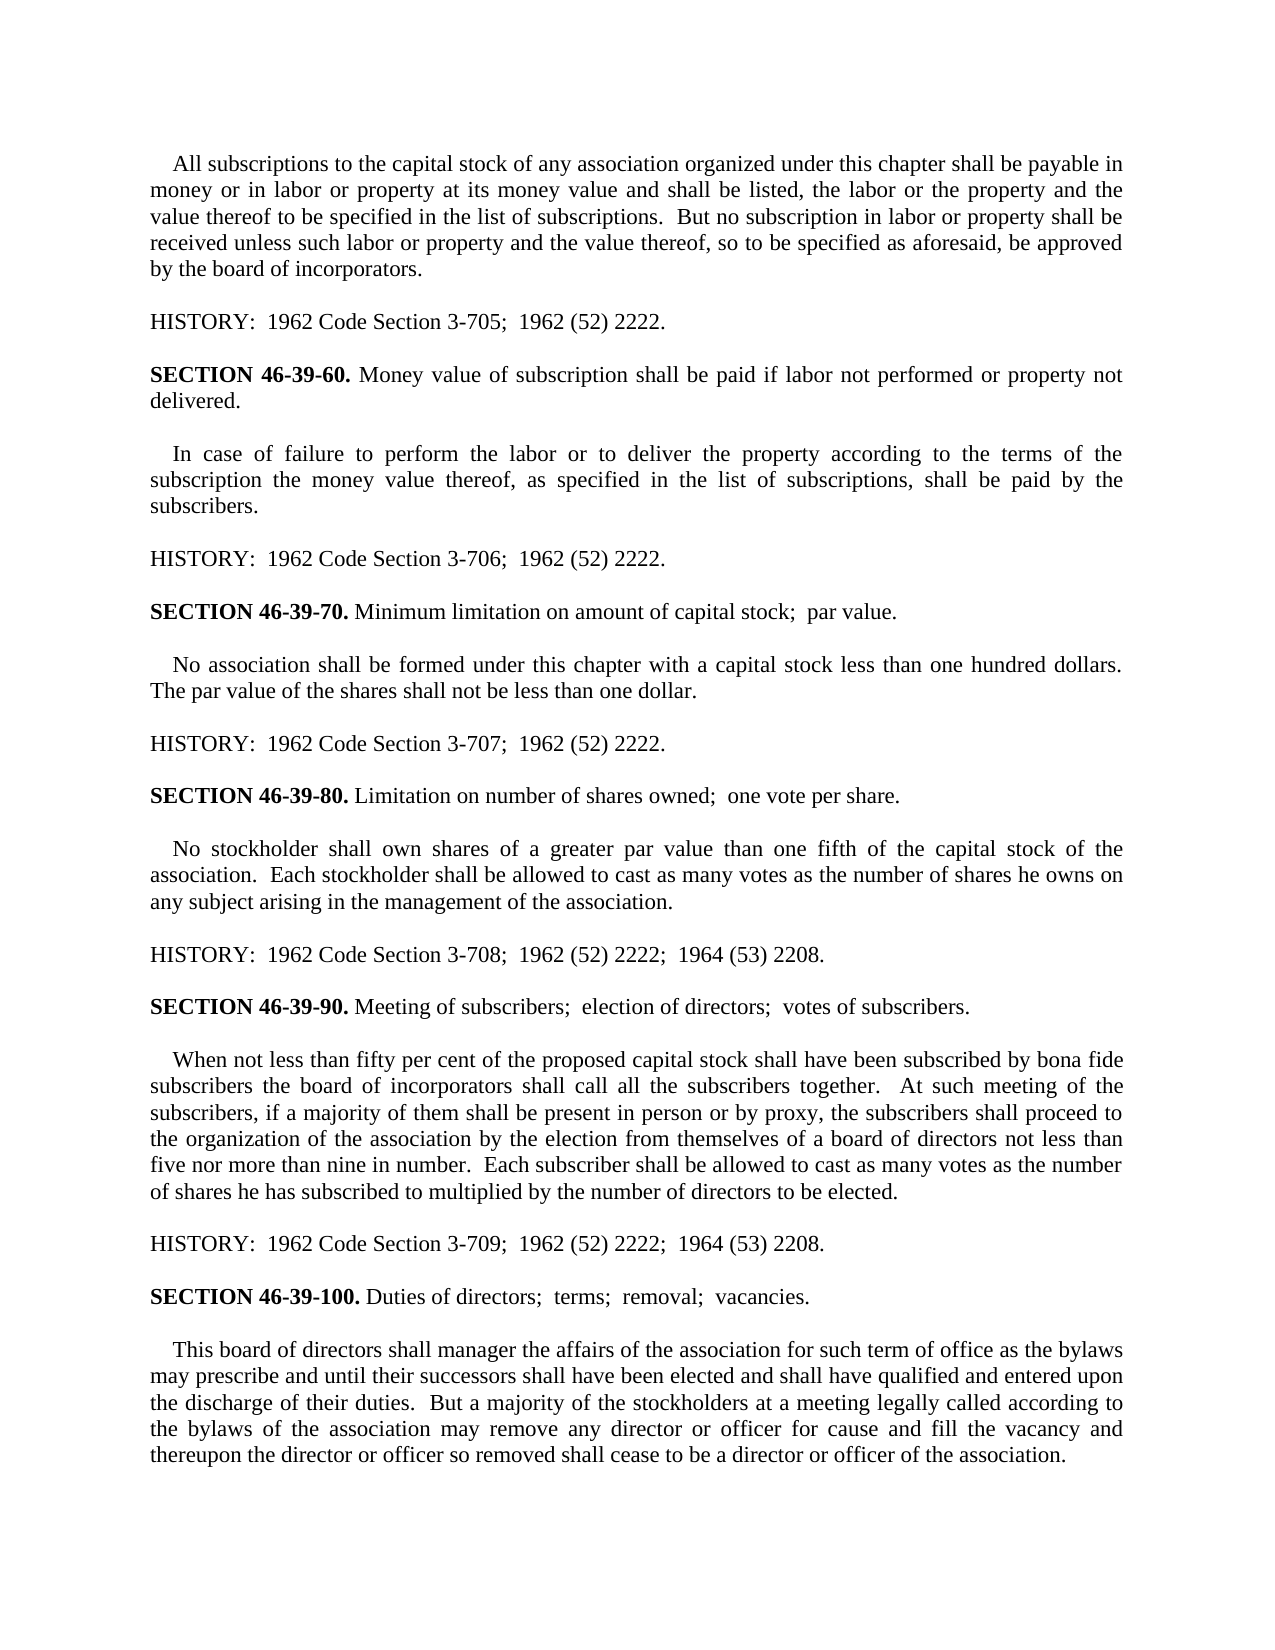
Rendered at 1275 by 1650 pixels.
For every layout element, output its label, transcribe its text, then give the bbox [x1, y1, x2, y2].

text HISTORY: 1962 Code Section 3-705; 1962 (52) 2222. [150, 308, 1125, 334]
text HISTORY: 1962 Code Section 3-707; 1962 (52) 2222. [150, 730, 1125, 756]
text SECTION 46-39-90. Meeting of subscribers; election of directors; votes of subscribers. [150, 993, 1125, 1020]
text All subscriptions to the capital stock of any association organized under this chapter shall be payable in money or in labor or property at its money value and shall be listed, the labor or the property and the value thereof to be specified in the list of subscriptions. But no subscription in labor or property shall be received unless such labor or property and the value thereof, so to be specified as aforesaid, be approved by the board of incorporators. [150, 150, 1125, 282]
text HISTORY: 1962 Code Section 3-709; 1962 (52) 2222; 1964 (53) 2208. [150, 1231, 1125, 1257]
text SECTION 46-39-70. Minimum limitation on amount of capital stock; par value. [150, 598, 1125, 624]
text In case of failure to perform the labor or to deliver the property according to the terms of the subscription the money value thereof, as specified in the list of subscriptions, shall be paid by the subscribers. [150, 440, 1125, 519]
text No stockholder shall own shares of a greater par value than one fifth of the capital stock of the association. Each stockholder shall be allowed to cast as many votes as the number of shares he owns on any subject arising in the management of the association. [150, 835, 1125, 914]
text HISTORY: 1962 Code Section 3-708; 1962 (52) 2222; 1964 (53) 2208. [150, 941, 1125, 967]
text HISTORY: 1962 Code Section 3-706; 1962 (52) 2222. [150, 545, 1125, 572]
text SECTION 46-39-80. Limitation on number of shares owned; one vote per share. [150, 782, 1125, 809]
text When not less than fifty per cent of the proposed capital stock shall have been subscribed by bona fide subscribers the board of incorporators shall call all the subscribers together. At such meeting of the subscribers, if a majority of them shall be present in person or by proxy, the subscribers shall proceed to the organization of the association by the election from themselves of a board of directors not less than five nor more than nine in number. Each subscriber shall be allowed to cast as many votes as the number of shares he has subscribed to multiplied by the number of directors to be elected. [150, 1046, 1125, 1204]
text No association shall be formed under this chapter with a capital stock less than one hundred dollars. The par value of the shares shall not be less than one dollar. [150, 651, 1125, 703]
text SECTION 46-39-100. Duties of directors; terms; removal; vacancies. [150, 1283, 1125, 1309]
text SECTION 46-39-60. Money value of subscription shall be paid if labor not performed or property not delivered. [150, 361, 1125, 413]
text This board of directors shall manager the affairs of the association for such term of office as the bylaws may prescribe and until their successors shall have been elected and shall have qualified and entered upon the discharge of their duties. But a majority of the stockholders at a meeting legally called according to the bylaws of the association may remove any director or officer for cause and fill the vacancy and thereupon the director or officer so removed shall cease to be a director or officer of the association. [150, 1336, 1125, 1468]
